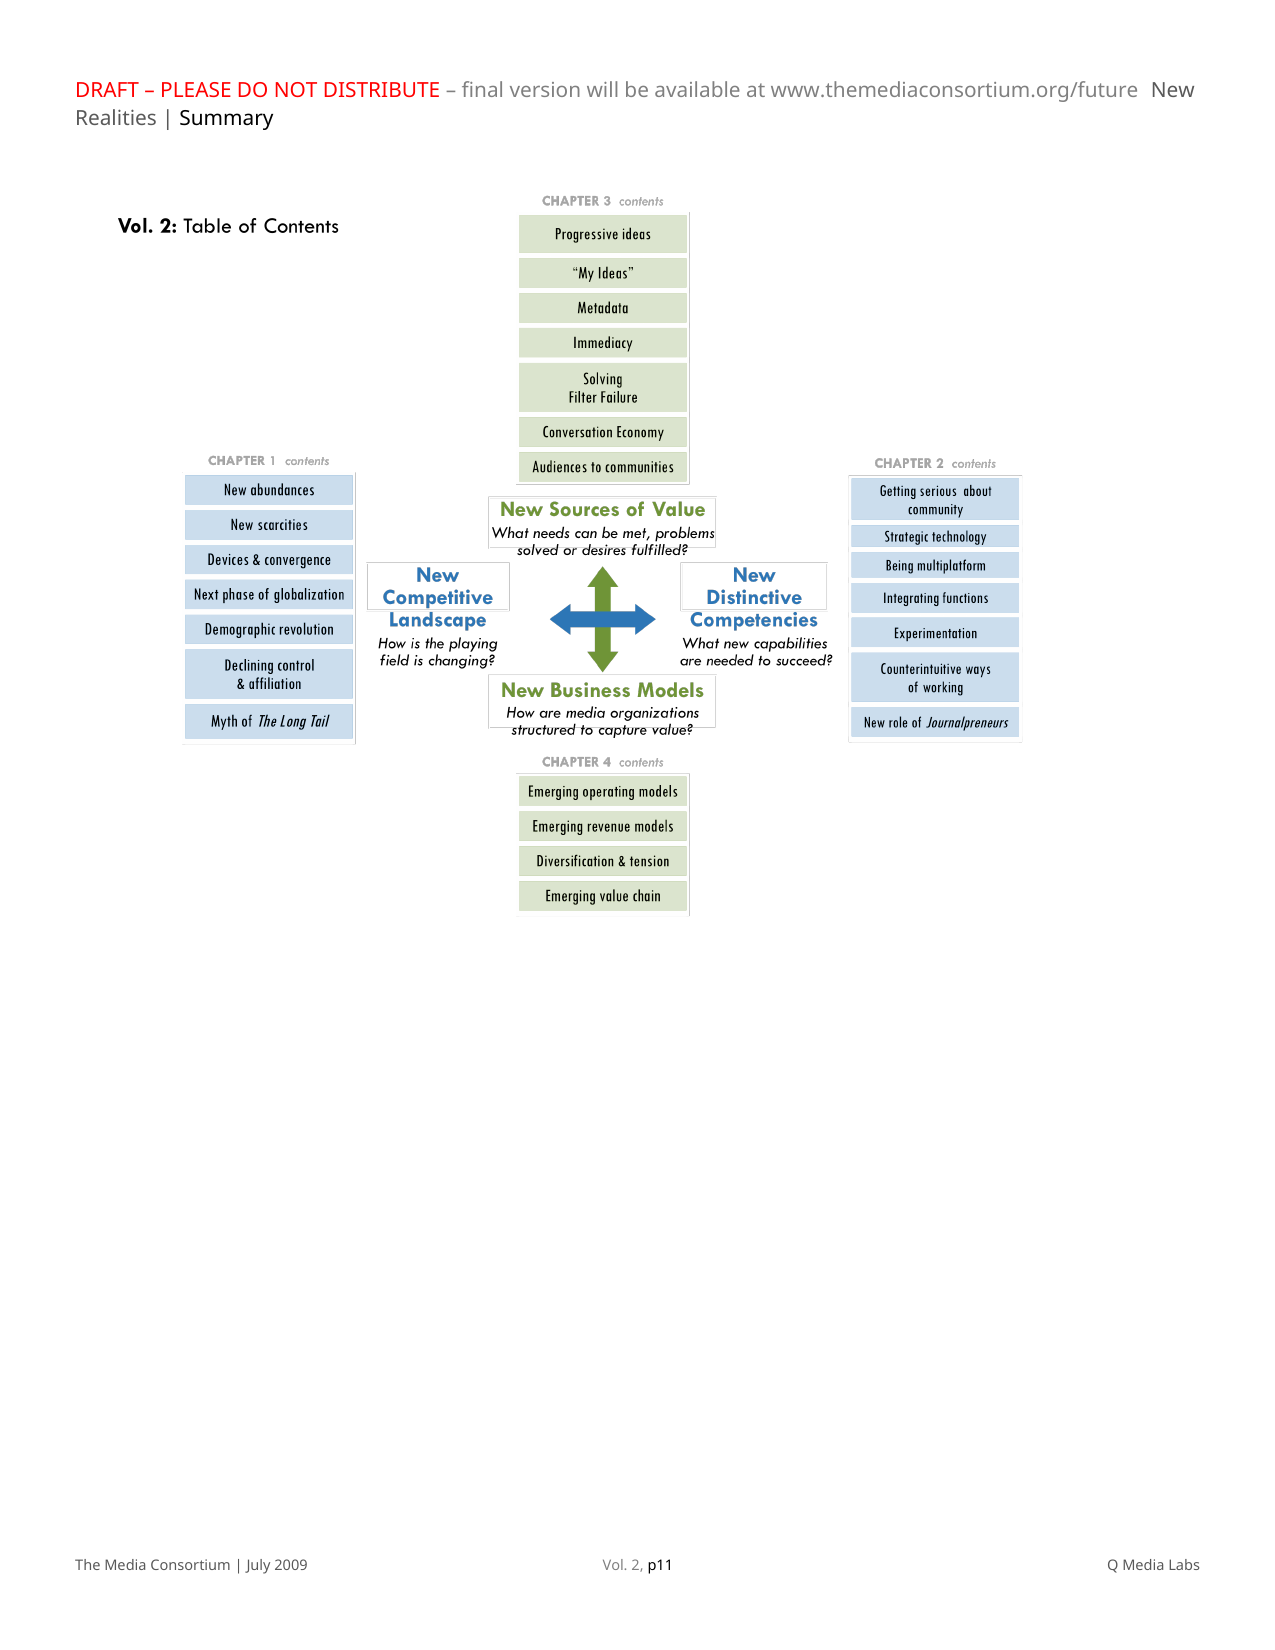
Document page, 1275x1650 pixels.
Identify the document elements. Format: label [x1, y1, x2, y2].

picture [112, 189, 1035, 930]
